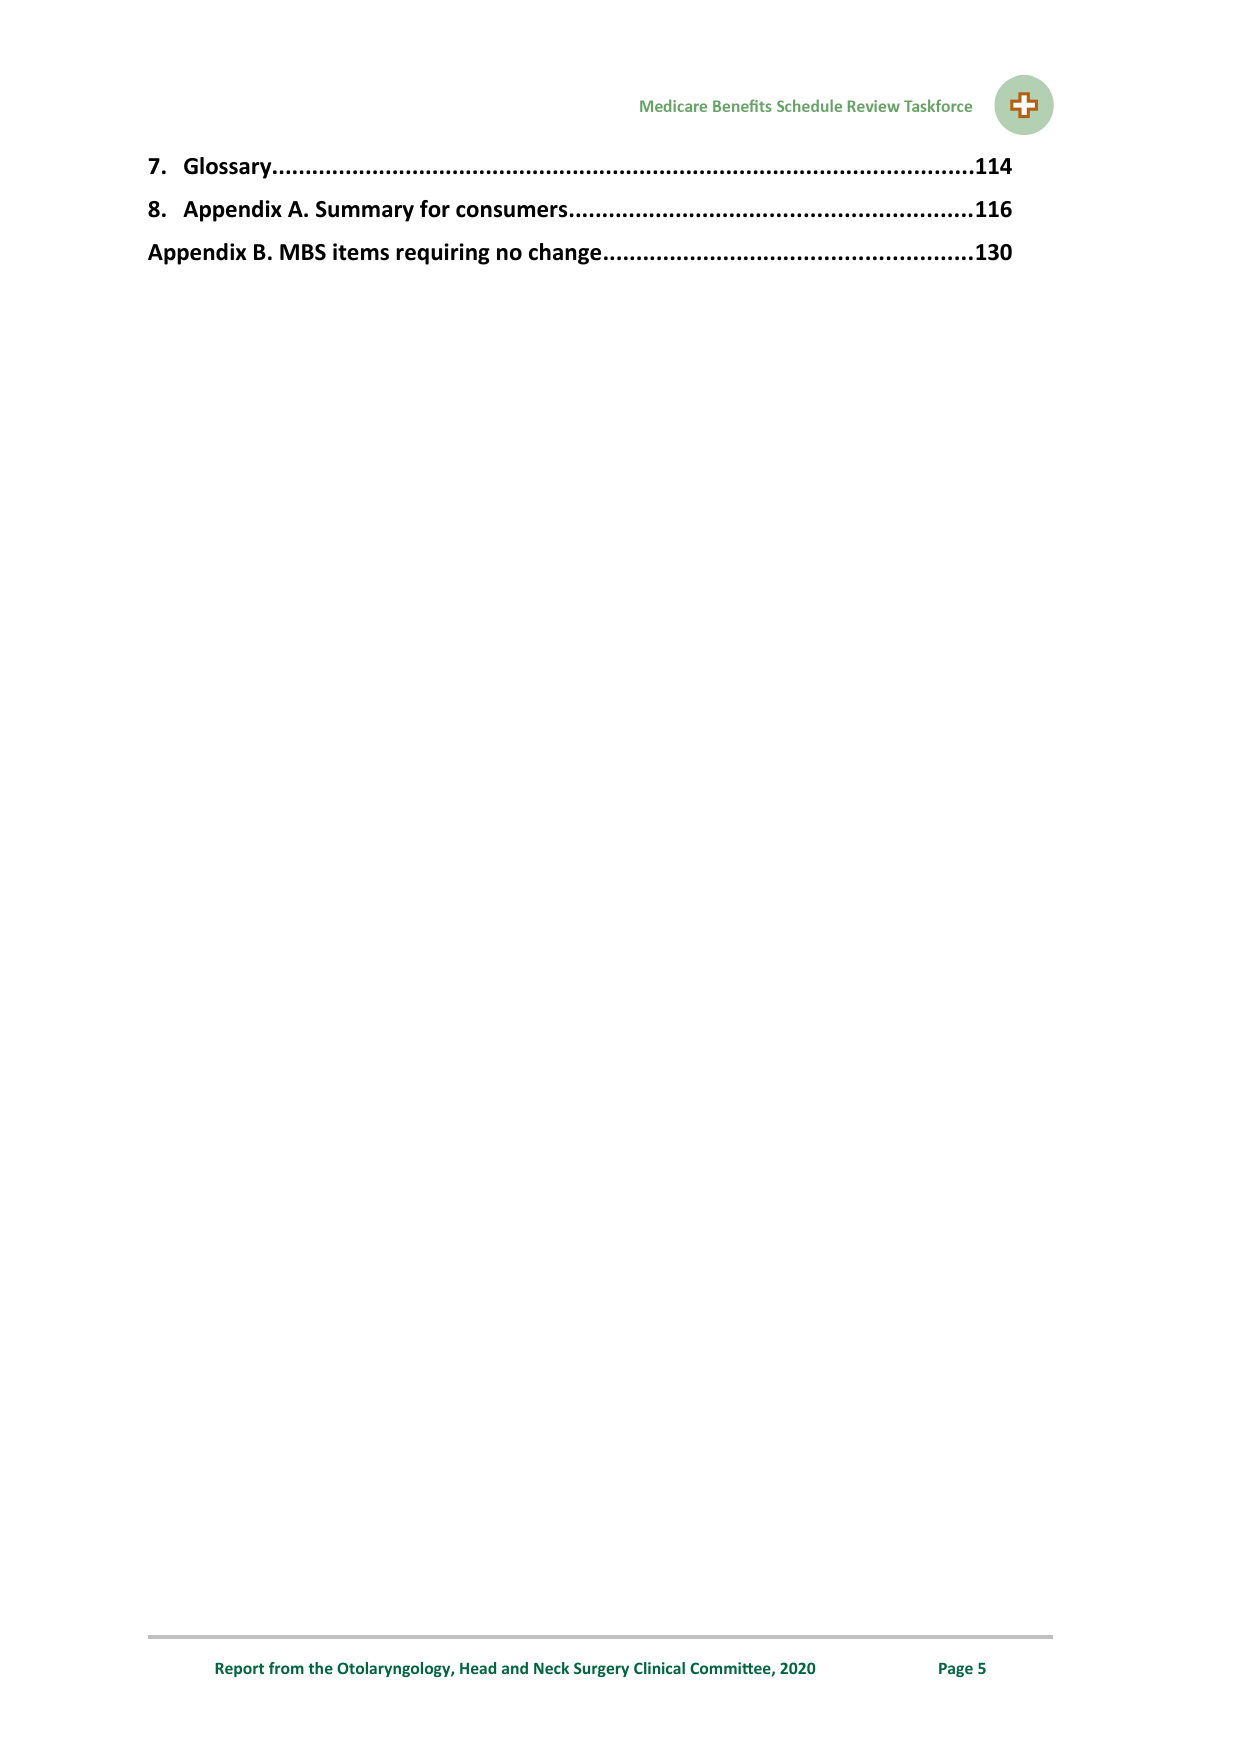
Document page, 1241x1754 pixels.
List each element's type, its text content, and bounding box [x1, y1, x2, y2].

text 8. Appendix A. Summary for consumers 116 [148, 193, 1053, 223]
picture [0, 15, 1241, 137]
text Appendix B. MBS items requiring no change 130 [148, 236, 1053, 267]
text 7. Glossary 114 [148, 150, 1053, 181]
